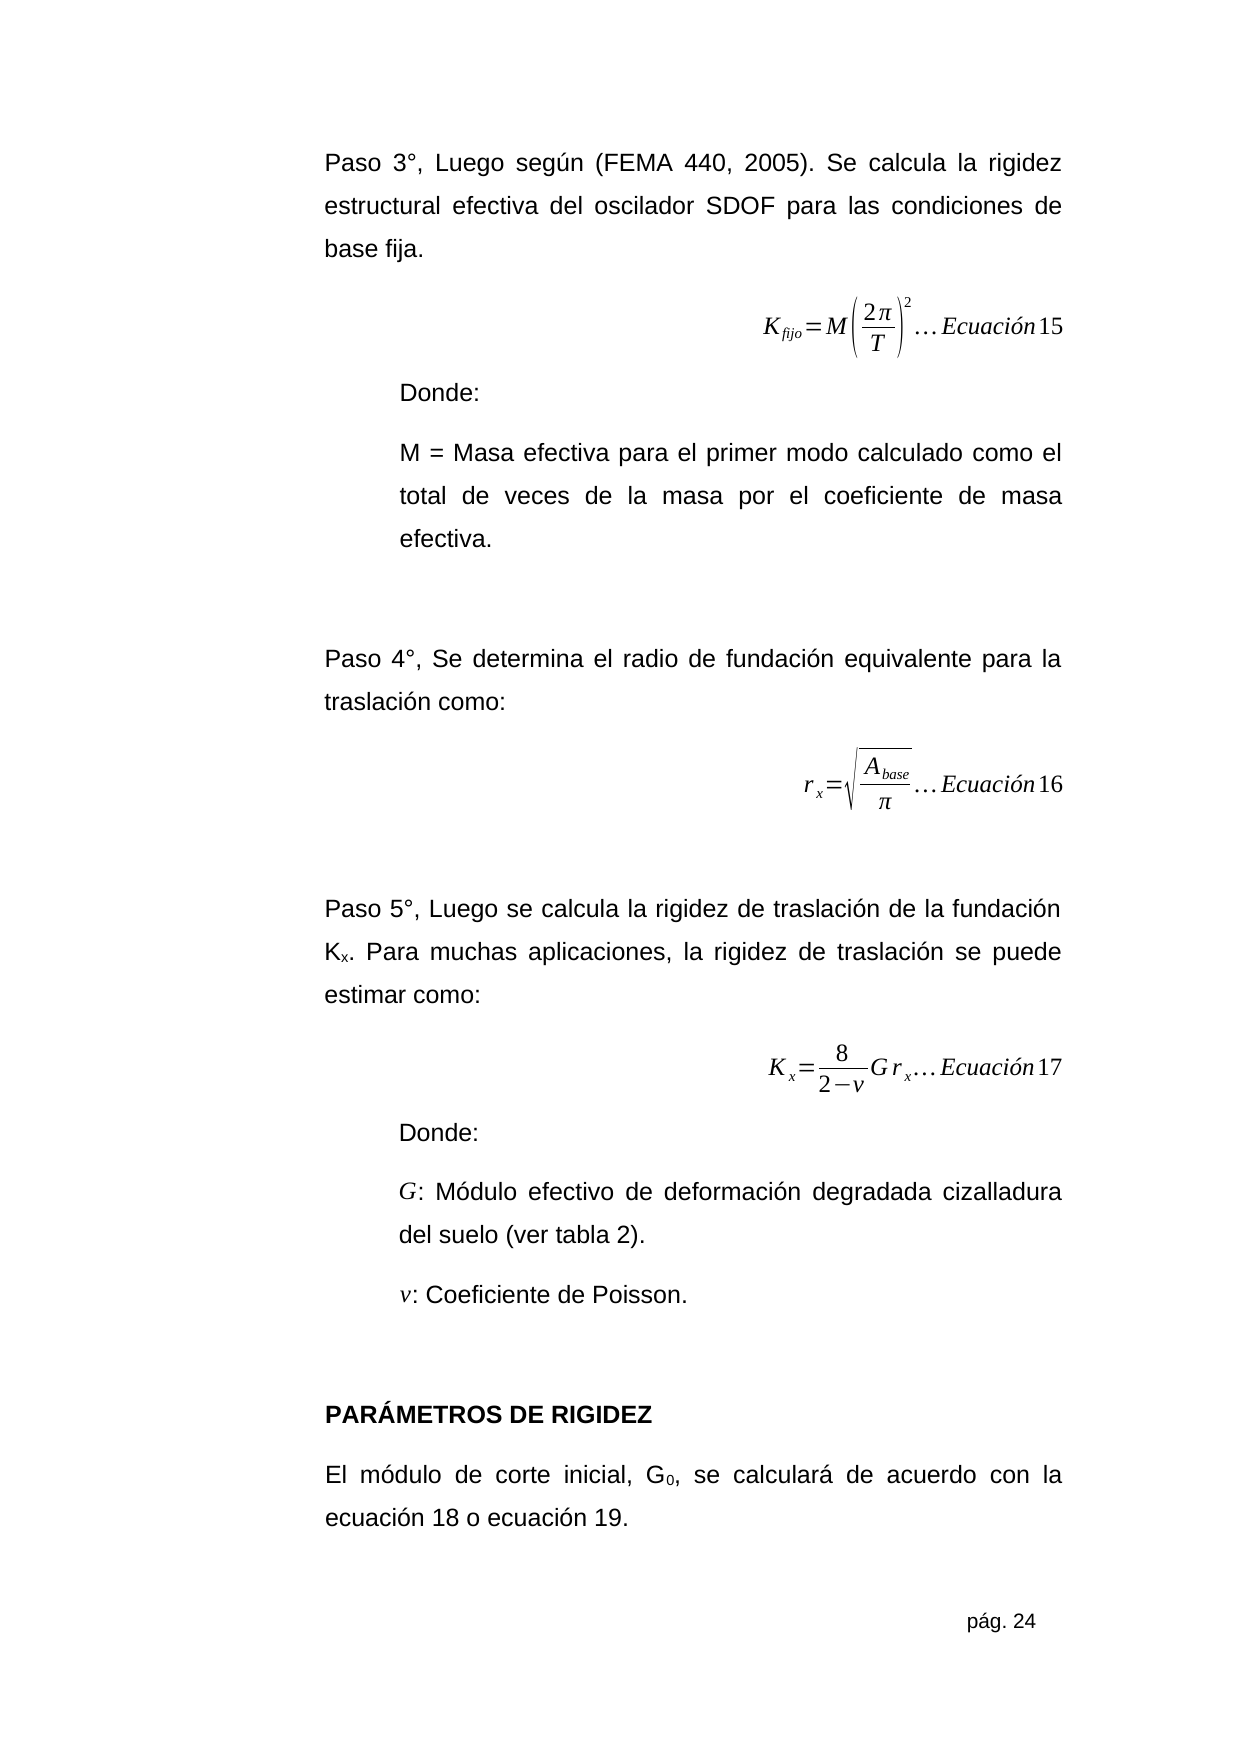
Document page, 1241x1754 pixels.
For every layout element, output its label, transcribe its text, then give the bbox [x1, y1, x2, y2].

text : Coeficiente de Poisson. [325, 1280, 1063, 1309]
text Donde: [399, 378, 1063, 407]
text M = Masa efectiva para el primer modo calculado como el total de veces de la masa por el coeficiente de masa efectiva. [399, 438, 1063, 553]
text : Módulo efectivo de deformación degradada cizalladura del suelo (ver tabla 2). [398, 1177, 1063, 1249]
text Donde: [325, 1117, 1063, 1146]
text Paso 5°, Luego se calcula la rigidez de traslación de la fundación Kx. Para muchas aplicaciones, la rigidez de traslación se puede estimar como: [324, 893, 1063, 1008]
text Paso 3°, Luego según (FEMA 440, 2005). Se calcula la rigidez estructural efectiva del oscilador SDOF para las condiciones de base fija. [324, 148, 1063, 263]
text PARÁMETROS DE RIGIDEZ [251, 1400, 1063, 1428]
text El módulo de corte inicial, G0, se calculará de acuerdo con la ecuación 18 o ecuación 19. [325, 1459, 1063, 1531]
text Paso 4°, Se determina el radio de fundación equivalente para la traslación como: [324, 644, 1063, 716]
